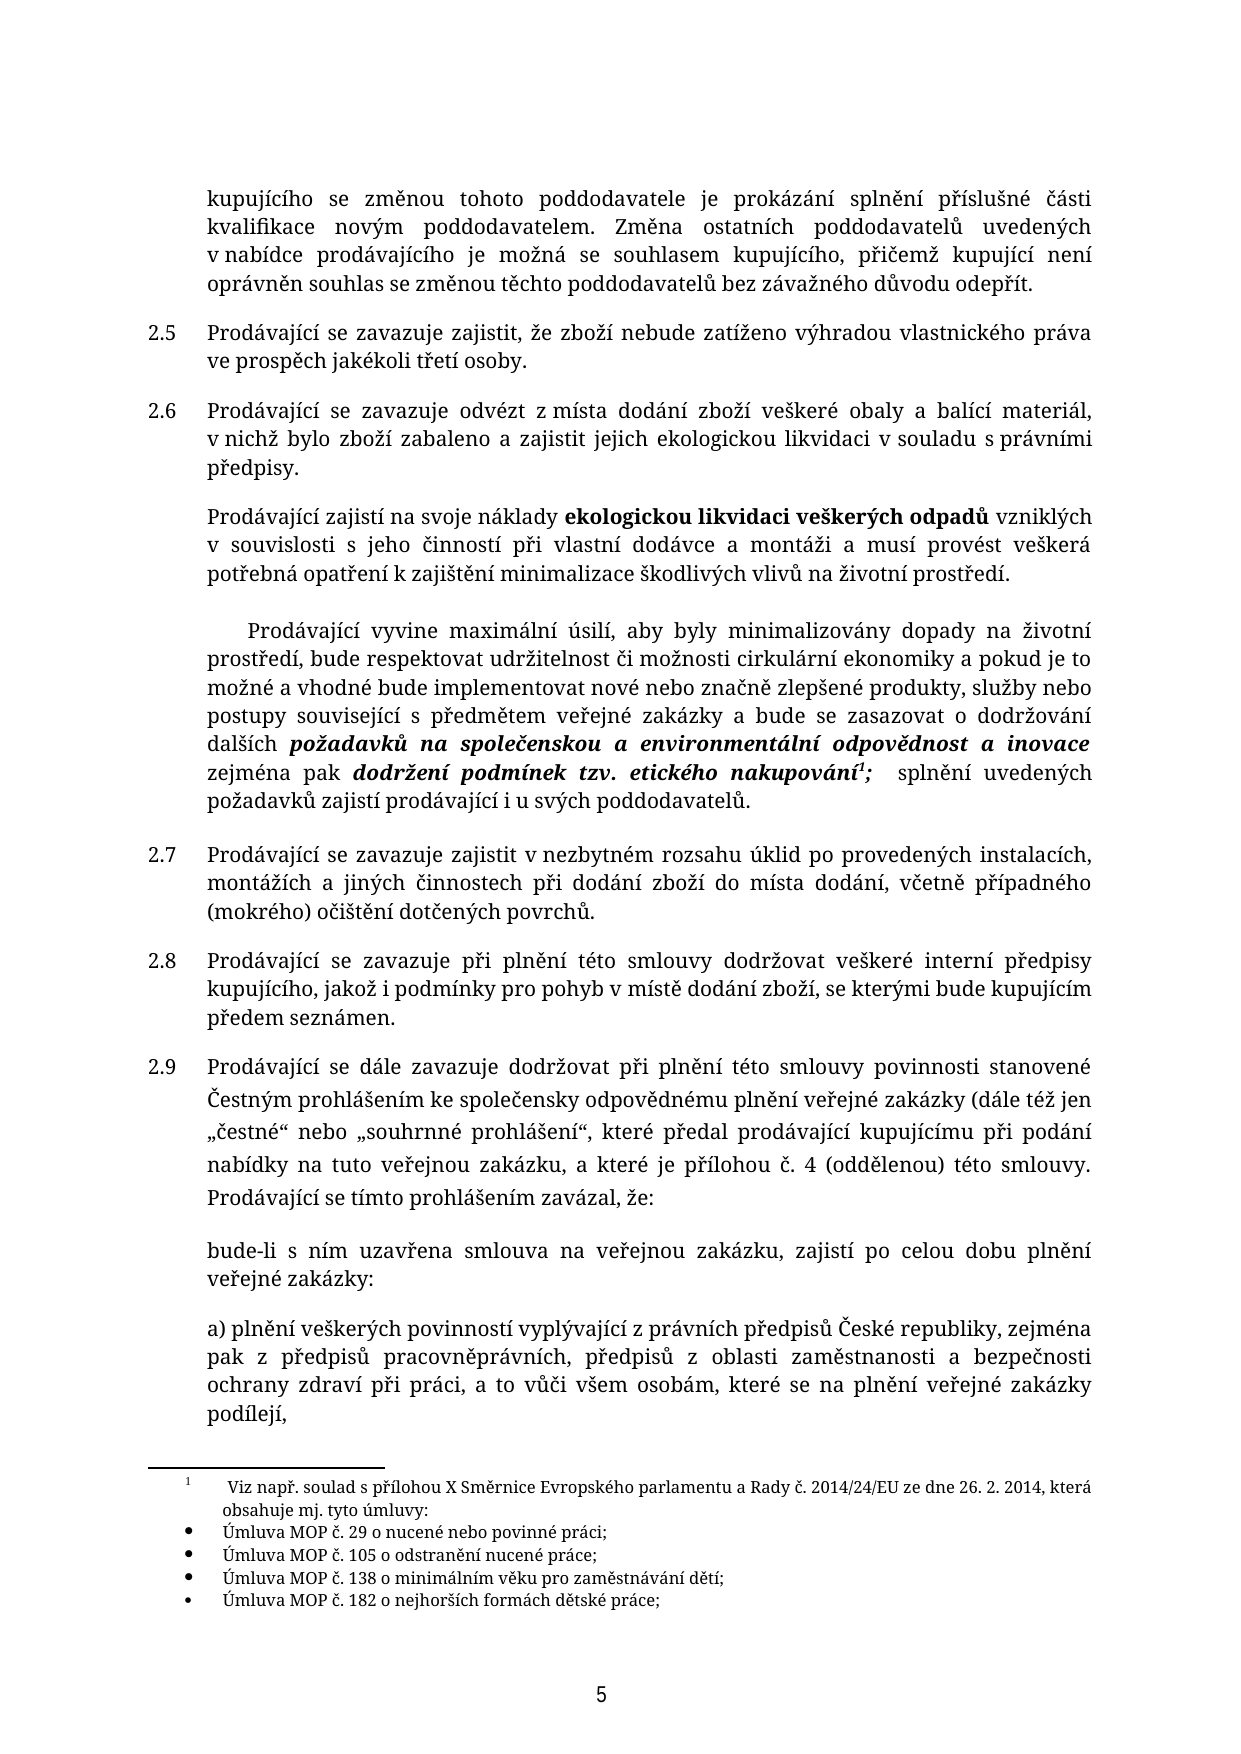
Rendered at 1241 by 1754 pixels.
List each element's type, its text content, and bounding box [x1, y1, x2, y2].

text bude-li s ním uzavřena smlouva na veřejnou zakázku, zajistí po celou dobu plnění veřejné zakázky: [207, 1236, 1092, 1293]
text Prodávající zajistí na svoje náklady ekologickou likvidaci veškerých odpadů vzniklých v souvislosti s jeho činností při vlastní dodávce a montáži a musí provést veškerá potřebná opatření k zajištění minimalizace škodlivých vlivů na životní prostředí. [207, 502, 1092, 587]
list Prodávající se zavazuje zajistit v nezbytném rozsahu úklid po provedených instalacích, montážích a jiných činnostech při dodání zboží do místa dodání, včetně případného (mokrého) očištění dotčených povrchů. [148, 840, 1092, 925]
text a) plnění veškerých povinností vyplývající z právních předpisů České republiky, zejména pak z předpisů pracovněprávních, předpisů z oblasti zaměstnanosti a bezpečnosti ochrany zdraví při práci, a to vůči všem osobám, které se na plnění veřejné zakázky podílejí, [207, 1314, 1092, 1427]
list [148, 184, 1092, 297]
text Prodávající vyvine maximální úsilí, aby byly minimalizovány dopady na životní prostředí, bude respektovat udržitelnost či možnosti cirkulární ekonomiky a pokud je to možné a vhodné bude implementovat nové nebo značně zlepšené produkty, služby nebo postupy související s předmětem veřejné zakázky a bude se zasazovat o dodržování dalších požadavků na společenskou a environmentální odpovědnost a inovace zejména pak dodržení podmínek tzv. etického nakupování; splnění uvedených požadavků zajistí prodávající i u svých poddodavatelů. [169, 616, 1092, 815]
list Prodávající se dále zavazuje dodržovat při plnění této smlouvy povinnosti stanovené Čestným prohlášením ke společensky odpovědnému plnění veřejné zakázky (dále též jen „čestné“ nebo „souhrnné prohlášení“, které předal prodávající kupujícímu při podání nabídky na tuto veřejnou zakázku, a které je přílohou č. 4 (oddělenou) této smlouvy. Prodávající se tímto prohlášením zavázal, že: [148, 1052, 1092, 1211]
list Prodávající se zavazuje odvézt z místa dodání zboží veškeré obaly a balící materiál, v nichž bylo zboží zabaleno a zajistit jejich ekologickou likvidaci v souladu s právními předpisy. [148, 396, 1092, 481]
list Prodávající se zavazuje zajistit, že zboží nebude zatíženo výhradou vlastnického práva ve prospěch jakékoli třetí osoby. [148, 318, 1092, 375]
list Prodávající se zavazuje při plnění této smlouvy dodržovat veškeré interní předpisy kupujícího, jakož i podmínky pro pohyb v místě dodání zboží, se kterými bude kupujícím předem seznámen. [148, 946, 1092, 1031]
